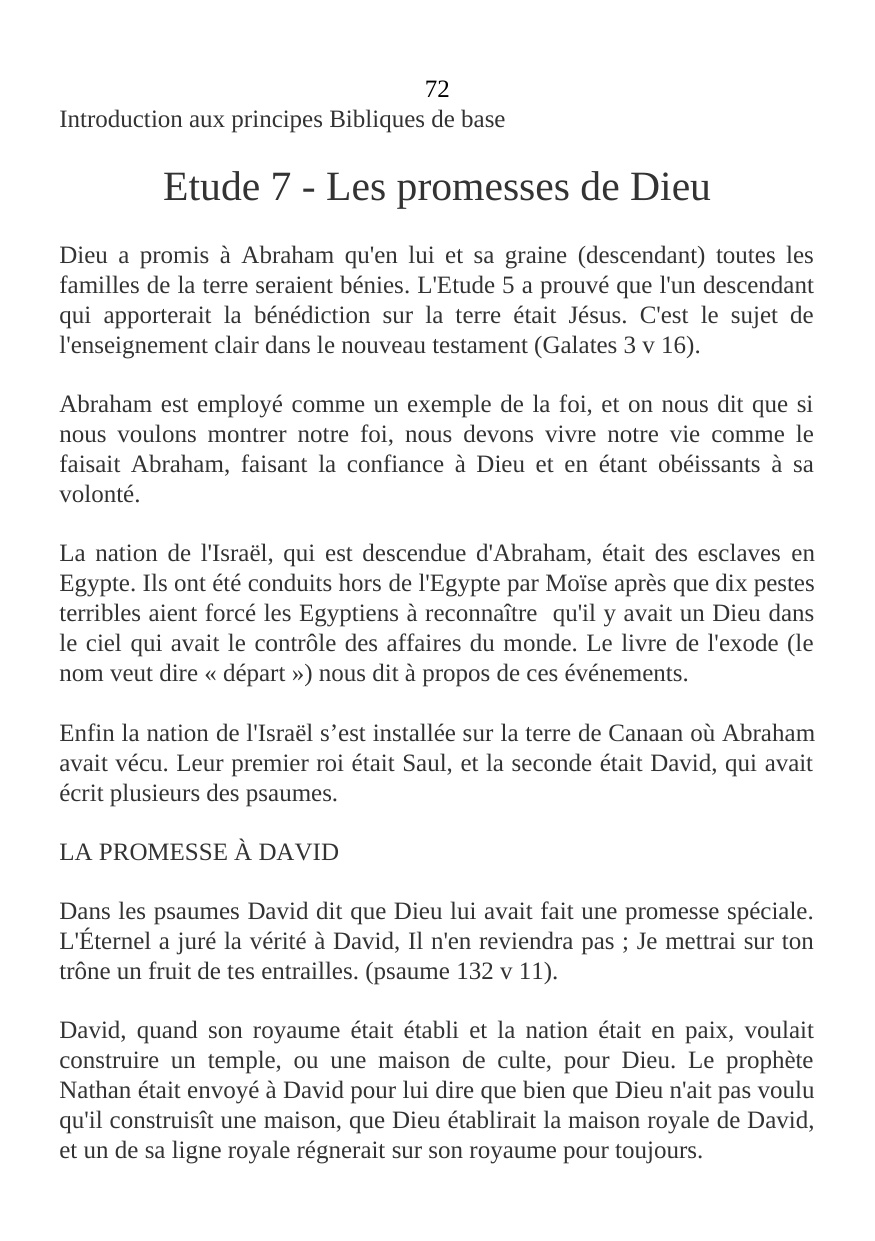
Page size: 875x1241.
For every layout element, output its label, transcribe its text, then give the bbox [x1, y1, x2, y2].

text LA PROMESSE À DAVID [59, 836, 815, 866]
text Etude 7 - Les promesses de Dieu [59, 162, 815, 210]
text Abraham est employé comme un exemple de la foi, et on nous dit que si nous voulons montrer notre foi, nous devons vivre notre vie comme le faisait Abraham, faisant la confiance à Dieu et en étant obéissants à sa volonté. [59, 388, 815, 508]
text Introduction aux principes Bibliques de base [59, 103, 815, 133]
text Enfin la nation de l'Israël s’est installée sur la terre de Canaan où Abraham avait vécu. Leur premier roi était Saul, et la seconde était David, qui avait écrit plusieurs des psaumes. [59, 716, 815, 806]
text David, quand son royaume était établi et la nation était en paix, voulait construire un temple, ou une maison de culte, pour Dieu. Le prophète Nathan était envoyé à David pour lui dire que bien que Dieu n'ait pas voulu qu'il construisît une maison, que Dieu établirait la maison royale de David, et un de sa ligne royale régnerait sur son royaume pour toujours. [59, 1014, 815, 1164]
text Dans les psaumes David dit que Dieu lui avait fait une promesse spéciale. L'Éternel a juré la vérité à David, Il n'en reviendra pas ; Je mettrai sur ton trône un fruit de tes entrailles. (psaume 132 v 11). [59, 895, 815, 985]
text La nation de l'Israël, qui est descendue d'Abraham, était des esclaves en Egypte. Ils ont été conduits hors de l'Egypte par Moïse après que dix pestes terribles aient forcé les Egyptiens à reconnaître qu'il y avait un Dieu dans le ciel qui avait le contrôle des affaires du monde. Le livre de l'exode (le nom veut dire « départ ») nous dit à propos de ces événements. [59, 537, 815, 687]
text Dieu a promis à Abraham qu'en lui et sa graine (descendant) toutes les familles de la terre seraient bénies. L'Etude 5 a prouvé que l'un descendant qui apporterait la bénédiction sur la terre était Jésus. C'est le sujet de l'enseignement clair dans le nouveau testament (Galates 3 v 16). [59, 239, 815, 359]
